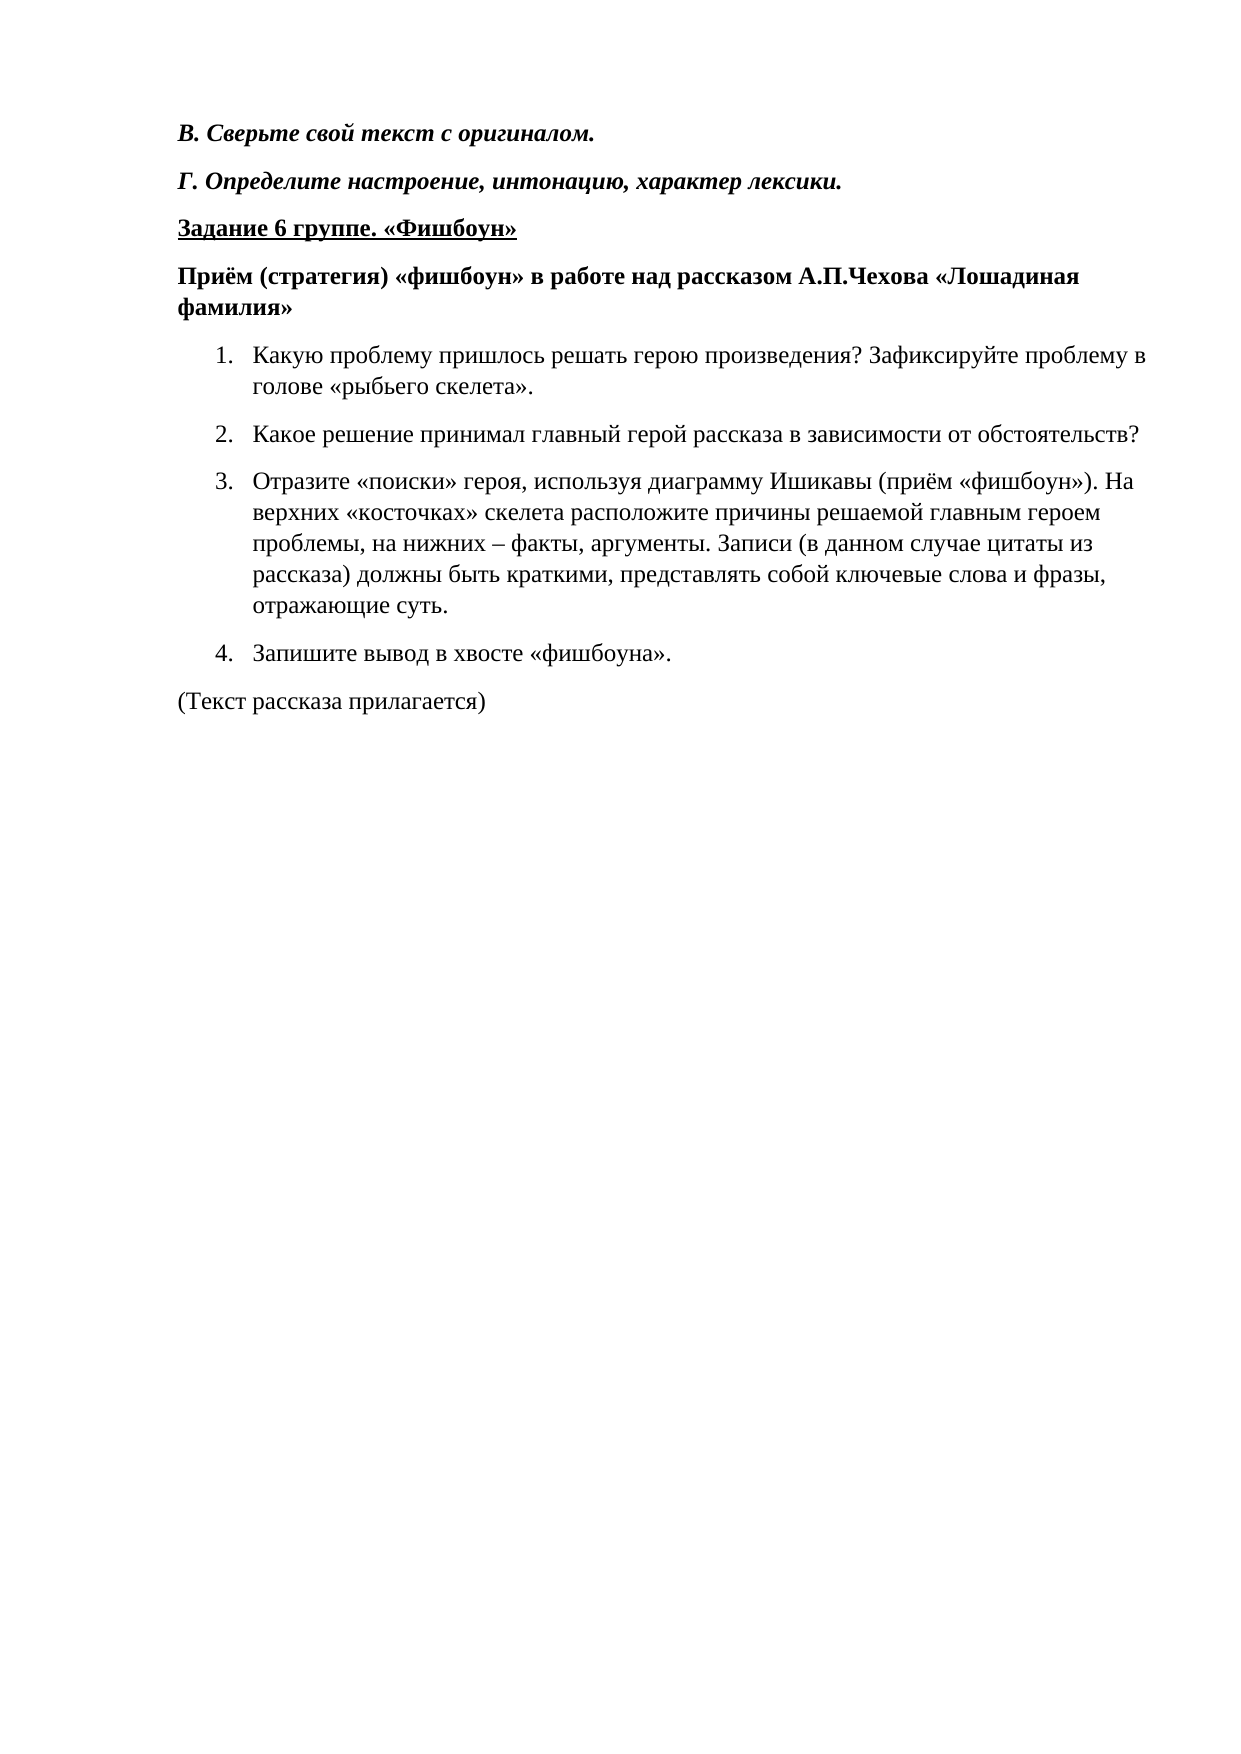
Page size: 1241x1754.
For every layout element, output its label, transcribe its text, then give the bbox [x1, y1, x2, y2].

text Приём (стратегия) «фишбоун» в работе над рассказом А.П.Чехова «Лошадиная фамилия» [177, 261, 1152, 321]
list Запишите вывод в хвосте «фишбоуна». [215, 638, 1152, 667]
list Отразите «поиски» героя, используя диаграмму Ишикавы (приём «фишбоун»). На верхних «косточках» скелета расположите причины решаемой главным героем проблемы, на нижних – факты, аргументы. Записи (в данном случае цитаты из рассказа) должны быть краткими, представлять собой ключевые слова и фразы, отражающие суть. [215, 466, 1152, 619]
text Г. Определите настроение, интонацию, характер лексики. [177, 166, 1152, 194]
text В. Сверьте свой текст с оригиналом. [177, 118, 1152, 147]
list Какую проблему пришлось решать герою произведения? Зафиксируйте проблему в голове «рыбьего скелета». [215, 340, 1152, 400]
list Какое решение принимал главный герой рассказа в зависимости от обстоятельств? [215, 419, 1152, 447]
text (Текст рассказа прилагается) [177, 686, 1152, 715]
text Задание 6 группе. «Фишбоун» [177, 213, 1152, 242]
